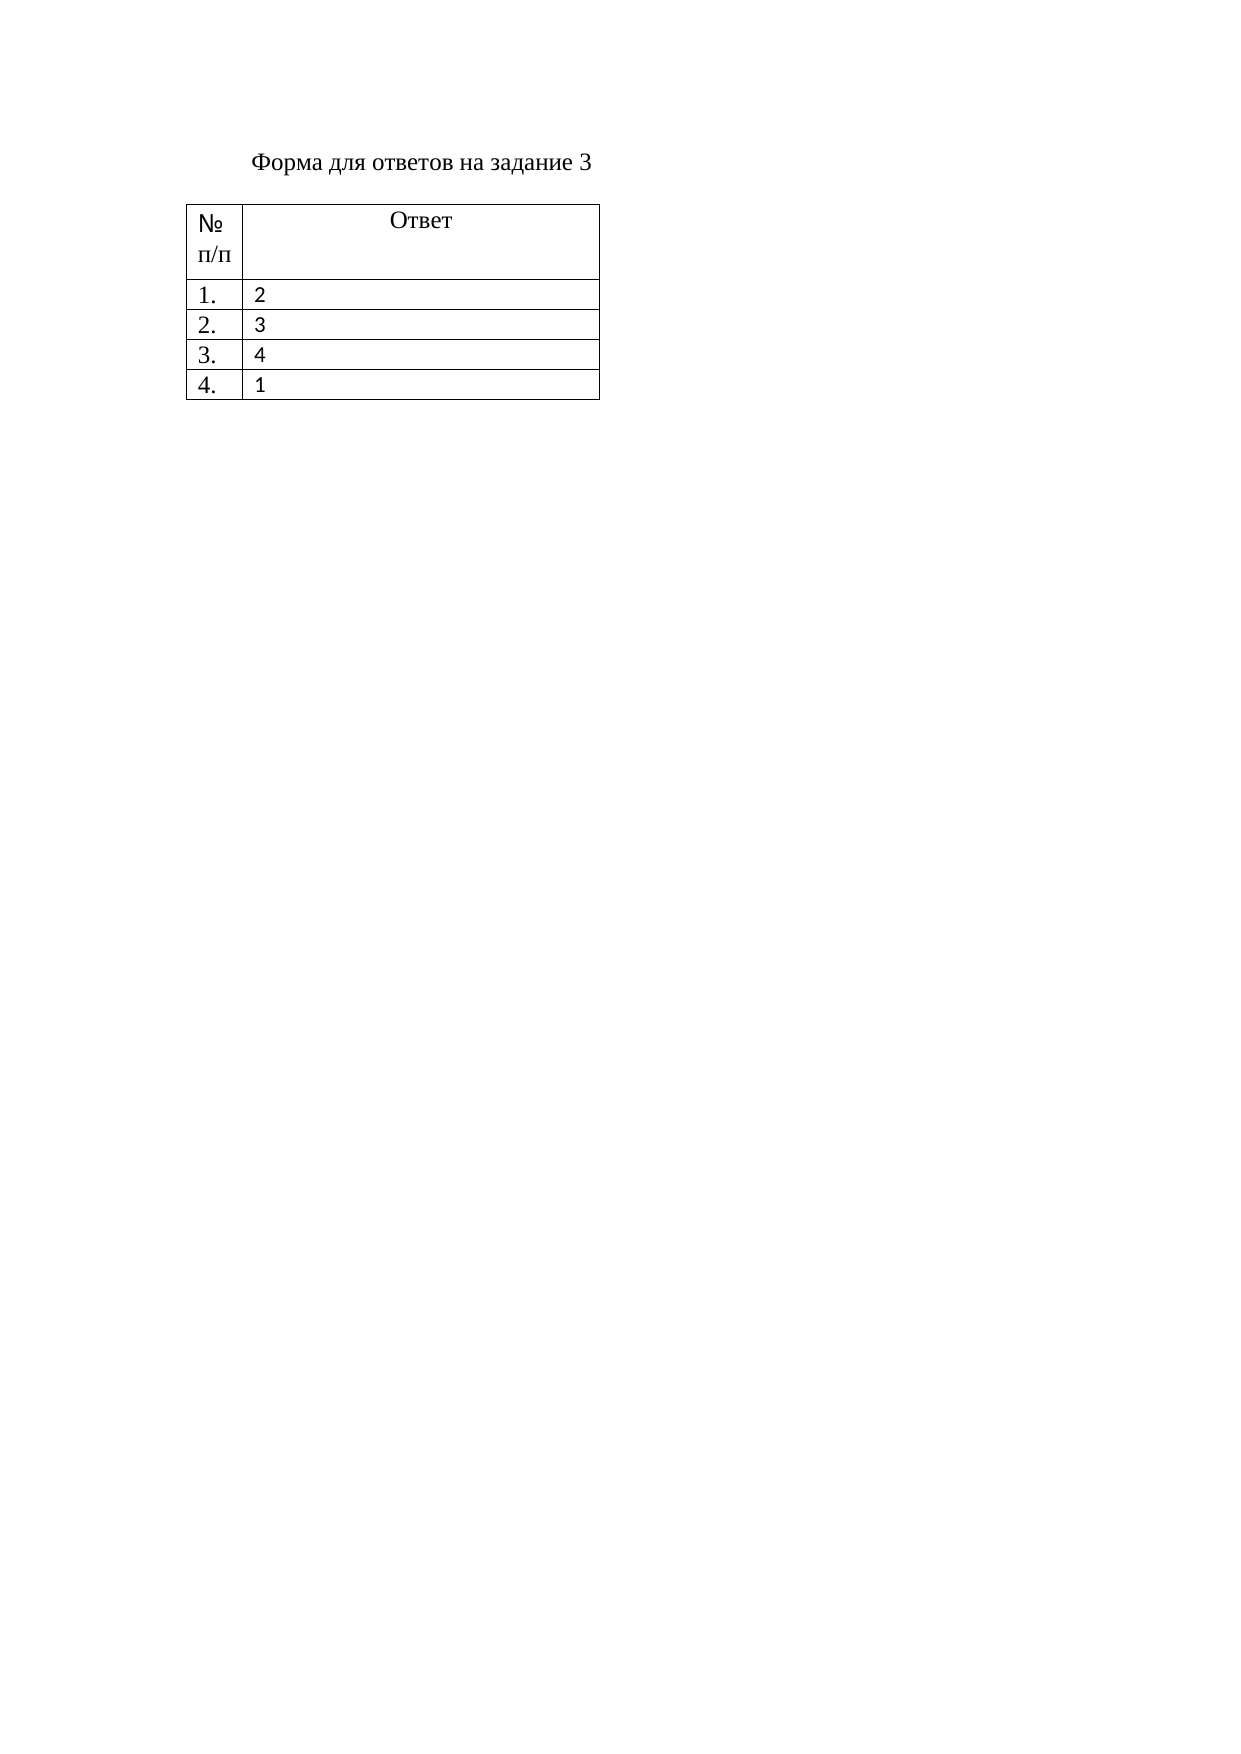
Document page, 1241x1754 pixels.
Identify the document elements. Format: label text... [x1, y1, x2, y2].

table_cell 4 [243, 340, 599, 369]
table_cell 1 [243, 370, 599, 398]
table_cell 3 [243, 310, 599, 339]
table_header Ответ [243, 205, 599, 279]
table_header № п/п [187, 205, 242, 279]
table_cell 3. [187, 340, 242, 369]
table_cell 2 [243, 280, 599, 309]
table_cell 4. [187, 370, 242, 398]
table_cell 1. [187, 280, 242, 309]
text Форма для ответов на задание 3 [177, 147, 1152, 176]
table_cell 2. [187, 310, 242, 339]
